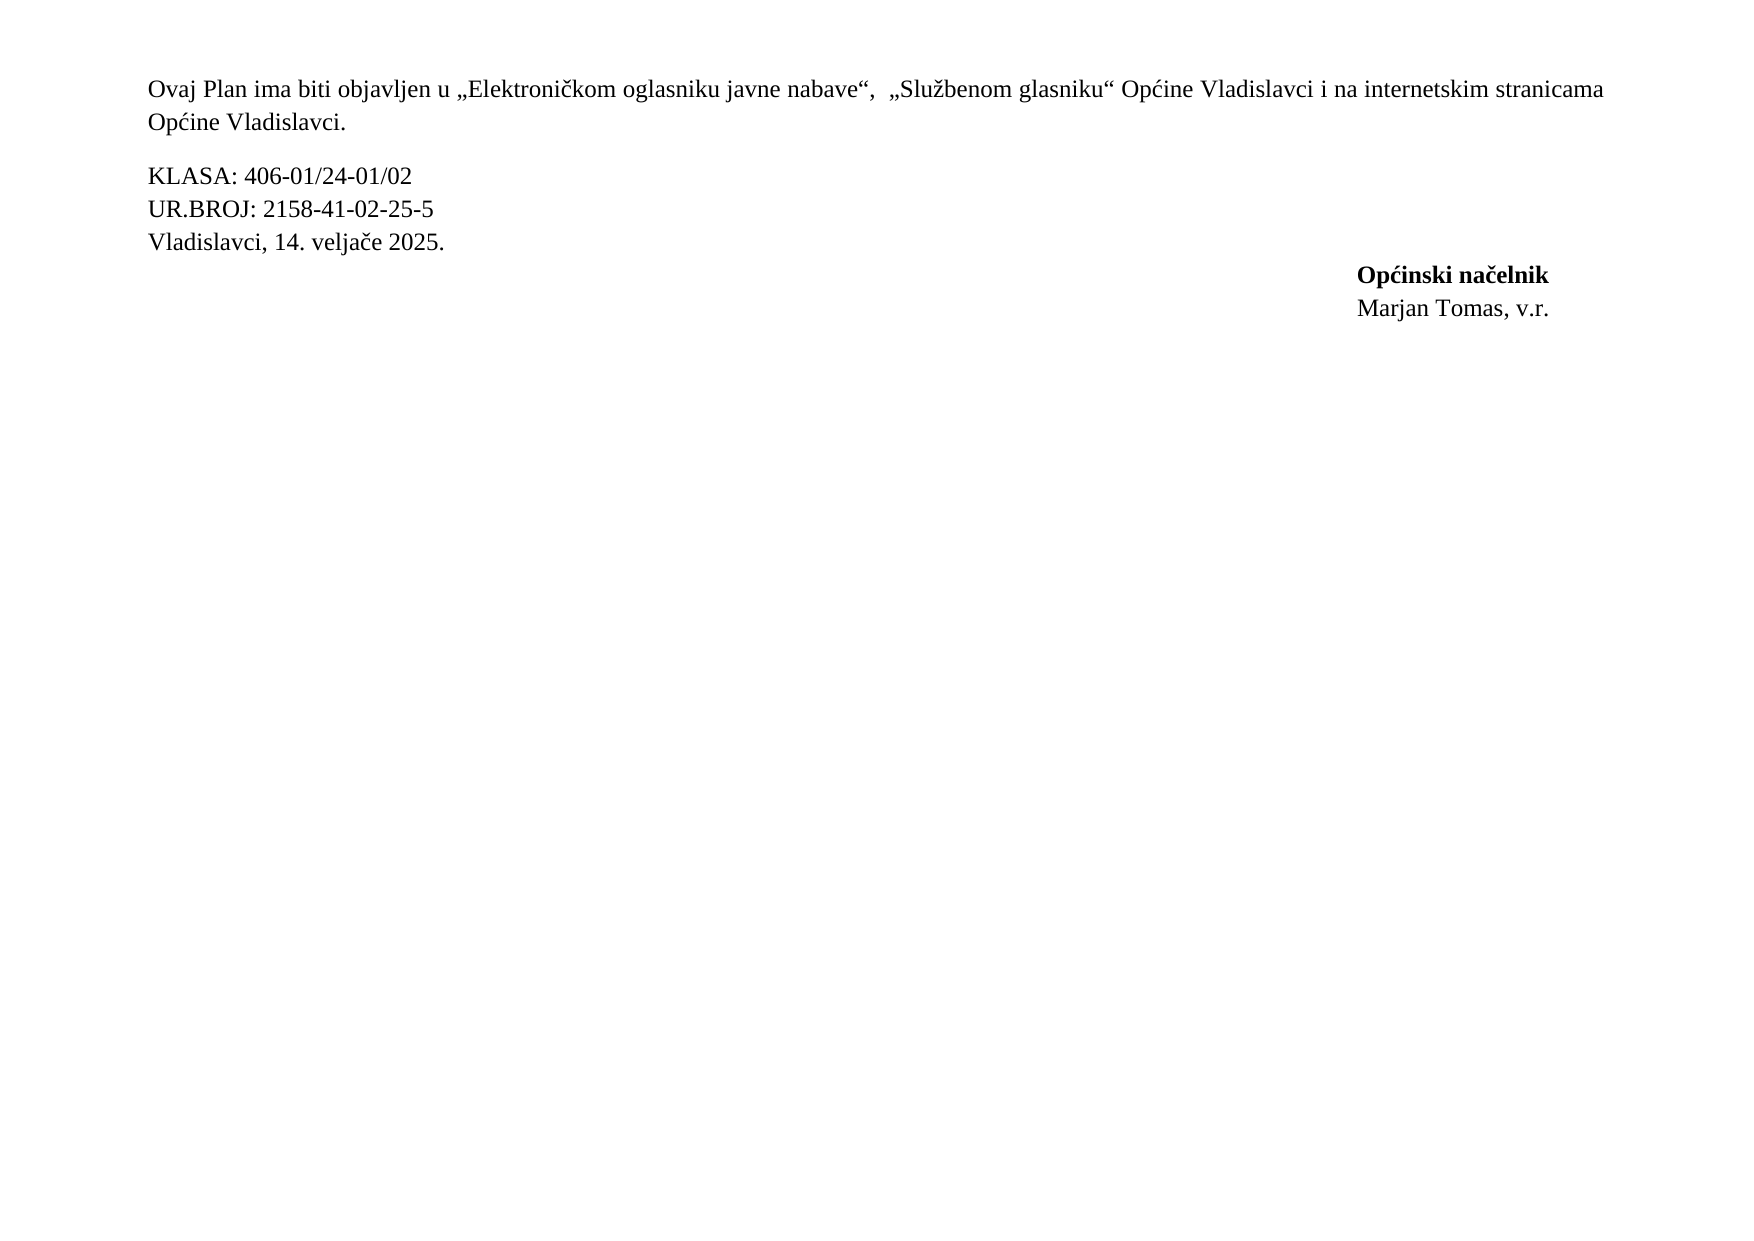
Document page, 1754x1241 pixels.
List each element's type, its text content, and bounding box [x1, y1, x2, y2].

text UR.BROJ: 2158-41-02-25-5 [148, 194, 1606, 222]
text Marjan Tomas, v.r. [1299, 293, 1606, 322]
text Vladislavci, 14. veljače 2025. [148, 227, 1606, 256]
text Općinski načelnik [1299, 260, 1606, 288]
text KLASA: 406-01/24-01/02 [148, 161, 1606, 189]
text Ovaj Plan ima biti objavljen u „Elektroničkom oglasniku javne nabave“, „Službenom glasniku“ Općine Vladislavci i na internetskim stranicama Općine Vladislavci. [148, 74, 1606, 136]
